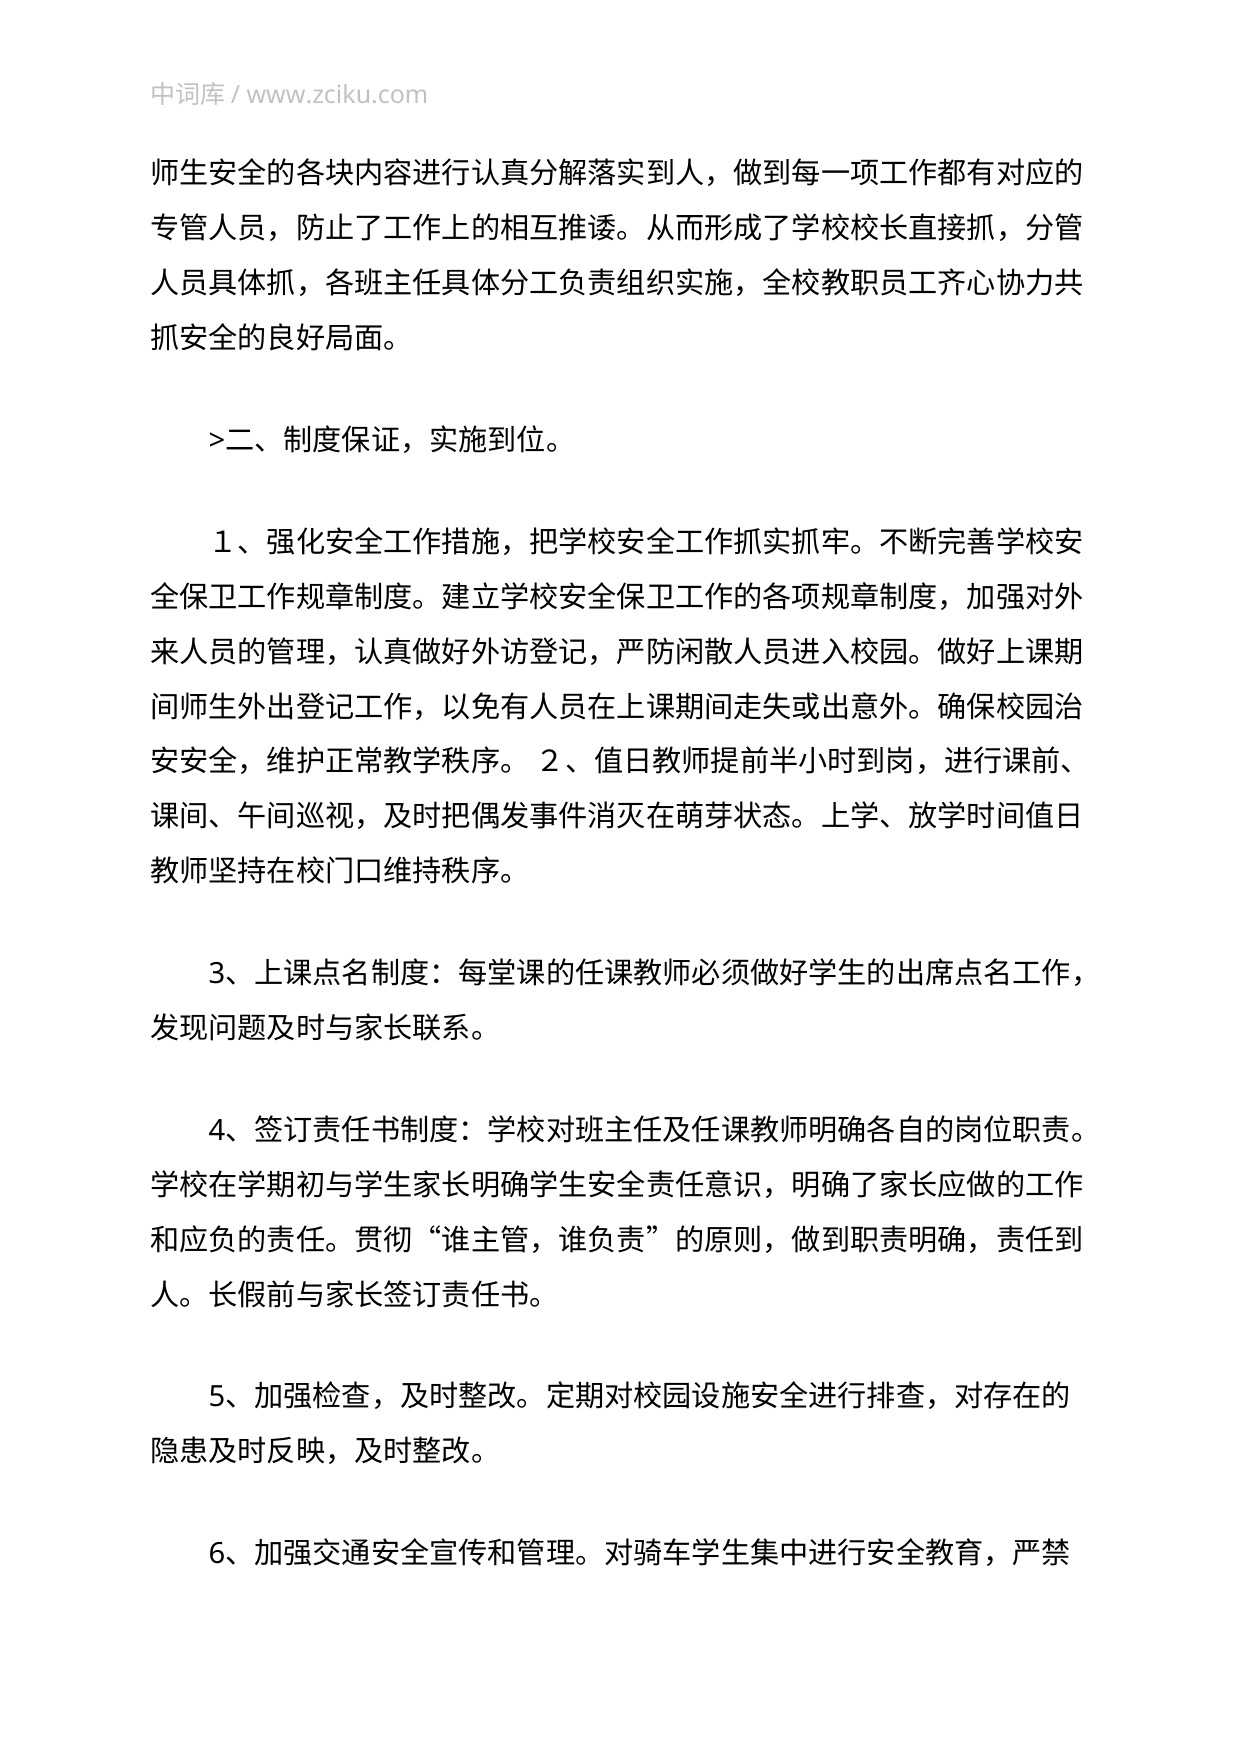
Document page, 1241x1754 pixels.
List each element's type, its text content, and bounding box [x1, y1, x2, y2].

text １、强化安全工作措施，把学校安全工作抓实抓牢。不断完善学校安全保卫工作规章制度。建立学校安全保卫工作的各项规章制度，加强对外来人员的管理，认真做好外访登记，严防闲散人员进入校园。做好上课期间师生外出登记工作，以免有人员在上课期间走失或出意外。确保校园治安安全，维护正常教学秩序。 ２、值日教师提前半小时到岗，进行课前、课间、午间巡视，及时把偶发事件消灭在萌芽状态。上学、放学时间值日教师坚持在校门口维持秩序。 [150, 518, 1090, 890]
text 3、上课点名制度：每堂课的任课教师必须做好学生的出席点名工作，发现问题及时与家长联系。 [150, 949, 1090, 1047]
text 5、加强检查，及时整改。定期对校园设施安全进行排查，对存在的隐患及时反映，及时整改。 [150, 1373, 1090, 1470]
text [150, 1530, 1090, 1572]
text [150, 150, 1090, 357]
text 4、签订责任书制度：学校对班主任及任课教师明确各自的岗位职责。学校在学期初与学生家长明确学生安全责任意识，明确了家长应做的工作和应负的责任。贯彻“谁主管，谁负责”的原则，做到职责明确，责任到人。长假前与家长签订责任书。 [150, 1106, 1090, 1313]
text >二、制度保证，实施到位。 [150, 416, 1090, 459]
